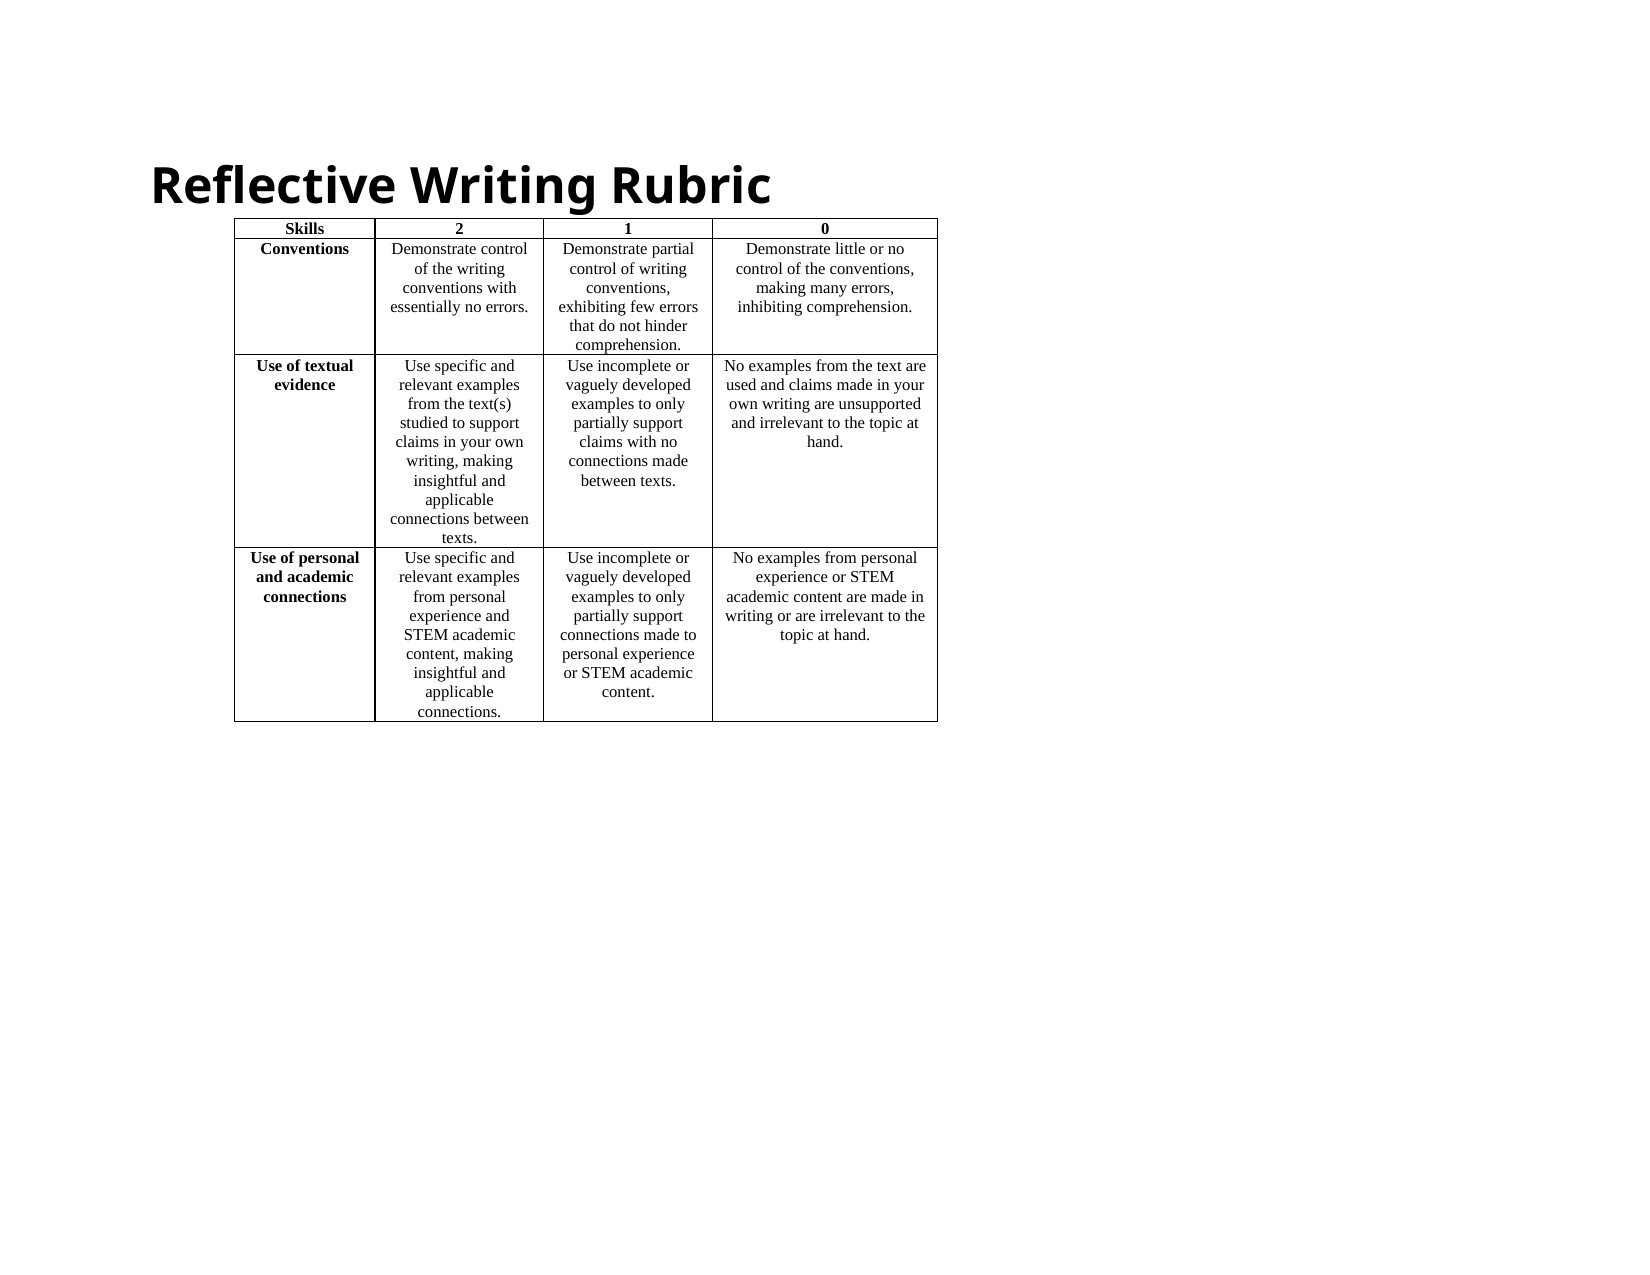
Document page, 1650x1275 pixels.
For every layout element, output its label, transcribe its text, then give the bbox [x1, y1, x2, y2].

table_cell Conventions [235, 239, 374, 354]
table_cell Use incomplete or vaguely developed examples to only partially support connections made to personal experience or STEM academic content. [544, 548, 712, 721]
table_header 1 [544, 219, 712, 238]
table_cell Use specific and relevant examples from the text(s) studied to support claims in your own writing, making insightful and applicable connections between texts. [376, 355, 543, 547]
table_cell No examples from personal experience or STEM academic content are made in writing or are irrelevant to the topic at hand. [713, 548, 937, 721]
table_cell Demonstrate partial control of writing conventions, exhibiting few errors that do not hinder comprehension. [544, 239, 712, 354]
table_cell No examples from the text are used and claims made in your own writing are unsupported and irrelevant to the topic at hand. [713, 355, 937, 547]
table_cell Use of textual evidence [235, 355, 374, 547]
table_header 2 [376, 219, 543, 238]
table_cell Demonstrate little or no control of the conventions, making many errors, inhibiting comprehension. [713, 239, 937, 354]
table_cell Use of personal and academic connections [235, 548, 374, 721]
table_header 0 [713, 219, 937, 238]
text Reflective Writing Rubric [150, 150, 1500, 218]
table_cell Use specific and relevant examples from personal experience and STEM academic content, making insightful and applicable connections. [376, 548, 543, 721]
table_header Skills [235, 219, 374, 238]
table_cell Use incomplete or vaguely developed examples to only partially support claims with no connections made between texts. [544, 355, 712, 547]
table_cell Demonstrate control of the writing conventions with essentially no errors. [376, 239, 543, 354]
